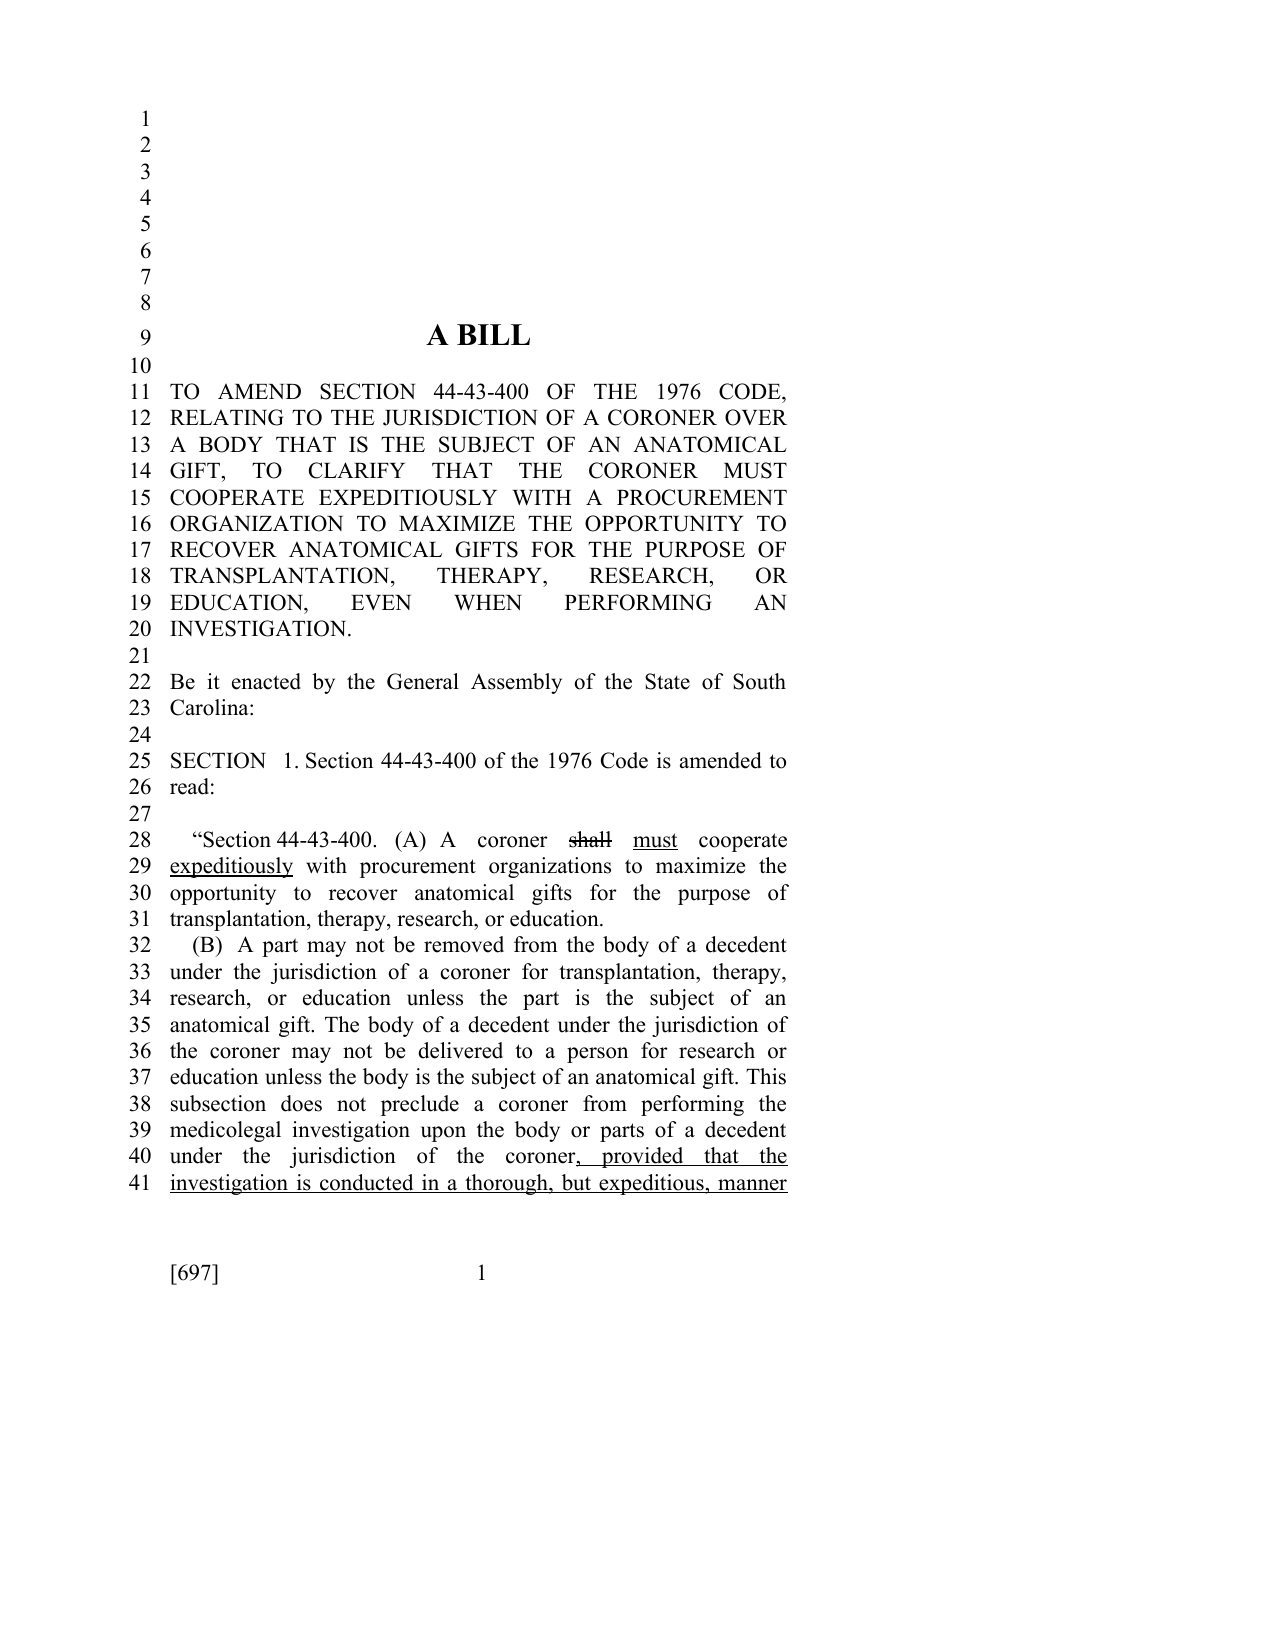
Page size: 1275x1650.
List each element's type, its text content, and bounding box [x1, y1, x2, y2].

text SECTION 1. Section 44-43-400 of the 1976 Code is amended to read: [169, 747, 787, 800]
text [169, 932, 787, 1192]
text Be it enacted by the General Assembly of the State of South Carolina: [169, 668, 787, 721]
text “Section 44-43-400. (A) A coroner shall must cooperate expeditiously with procurement organizations to maximize the opportunity to recover anatomical gifts for the purpose of transplantation, therapy, research, or education. [169, 826, 787, 932]
text A BILL [169, 316, 787, 352]
text TO AMEND SECTION 44-43-400 OF THE 1976 CODE, RELATING TO THE JURISDICTION OF A CORONER OVER A BODY THAT IS THE SUBJECT OF AN ANATOMICAL GIFT, TO CLARIFY THAT THE CORONER MUST COOPERATE EXPEDITIOUSLY WITH A PROCUREMENT ORGANIZATION TO MAXIMIZE THE OPPORTUNITY TO RECOVER ANATOMICAL GIFTS FOR THE PURPOSE OF TRANSPLANTATION, THERAPY, RESEARCH, OR EDUCATION, EVEN WHEN PERFORMING AN INVESTIGATION. [169, 378, 787, 642]
